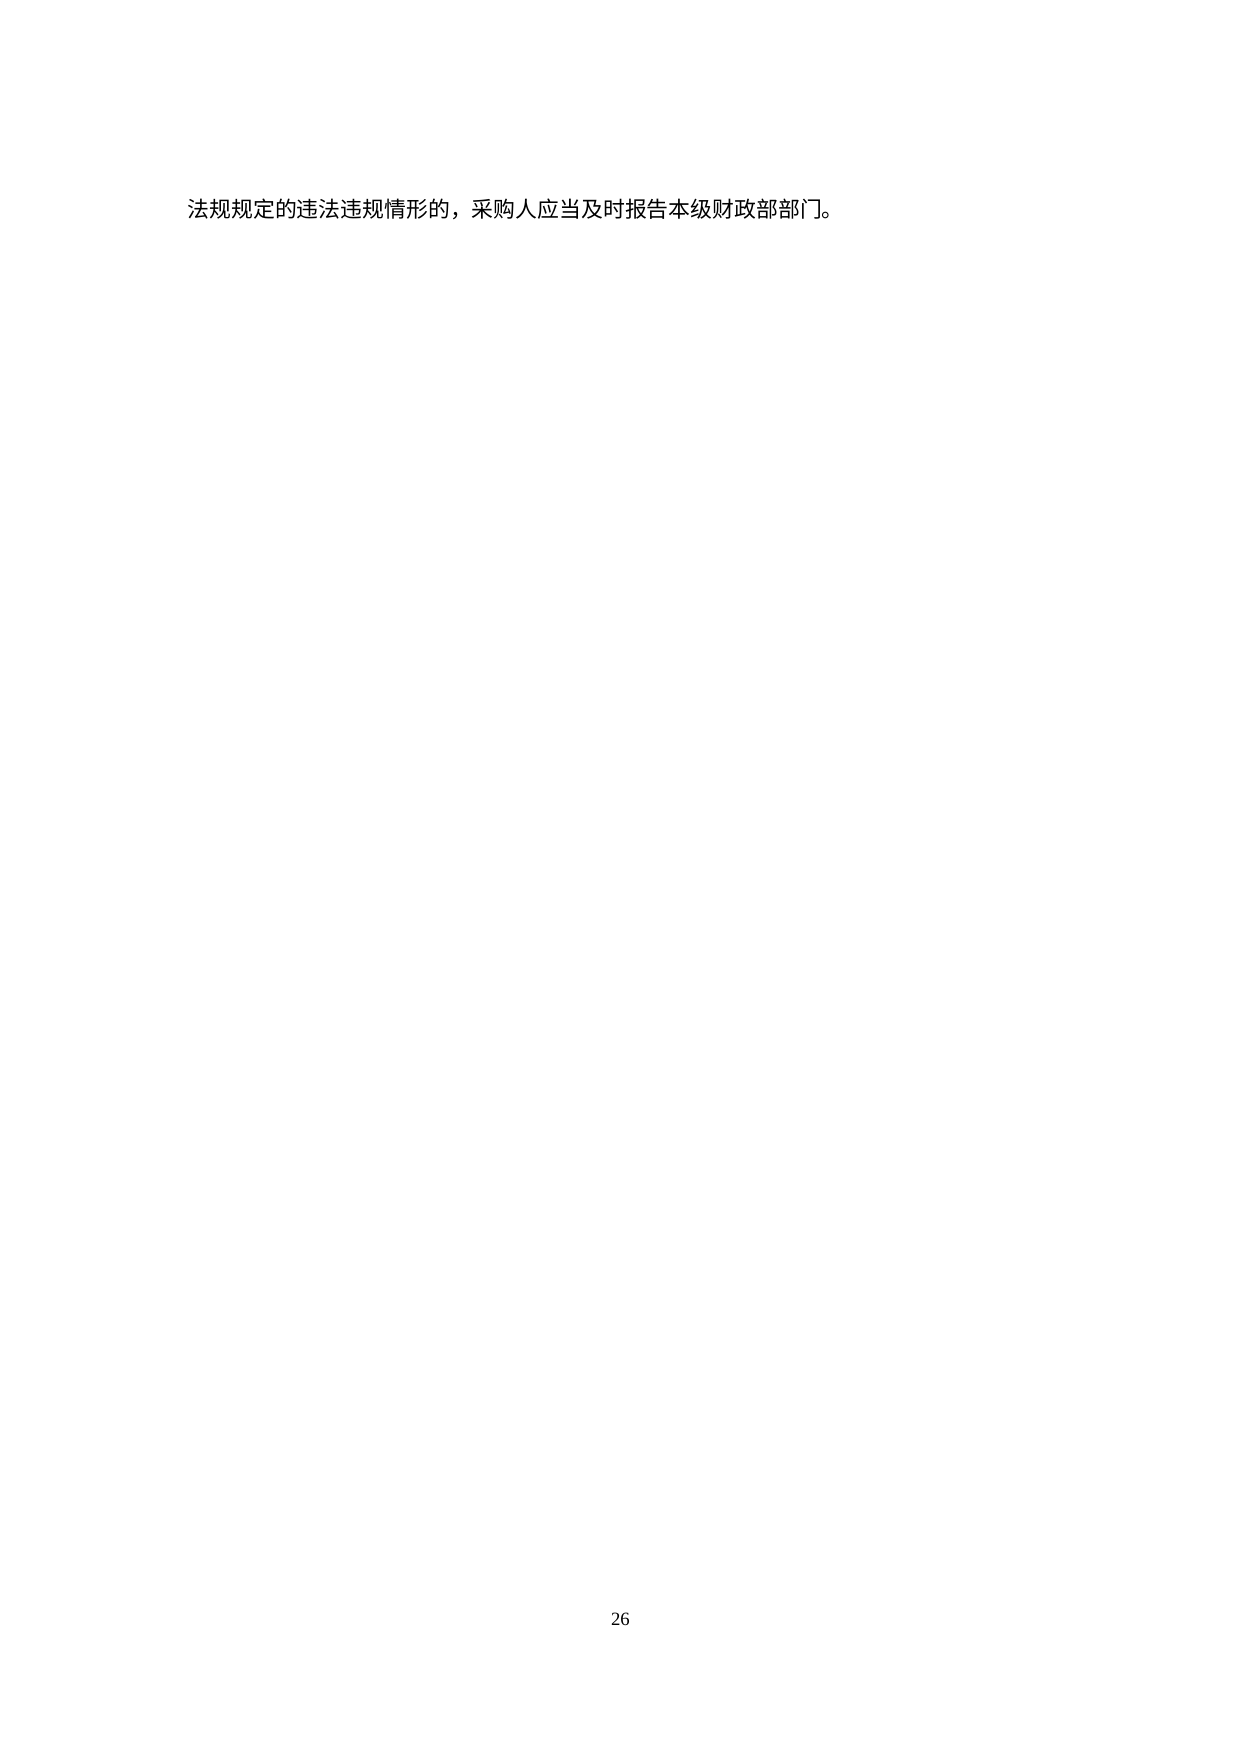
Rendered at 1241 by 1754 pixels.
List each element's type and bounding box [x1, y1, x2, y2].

text [187, 192, 1053, 224]
